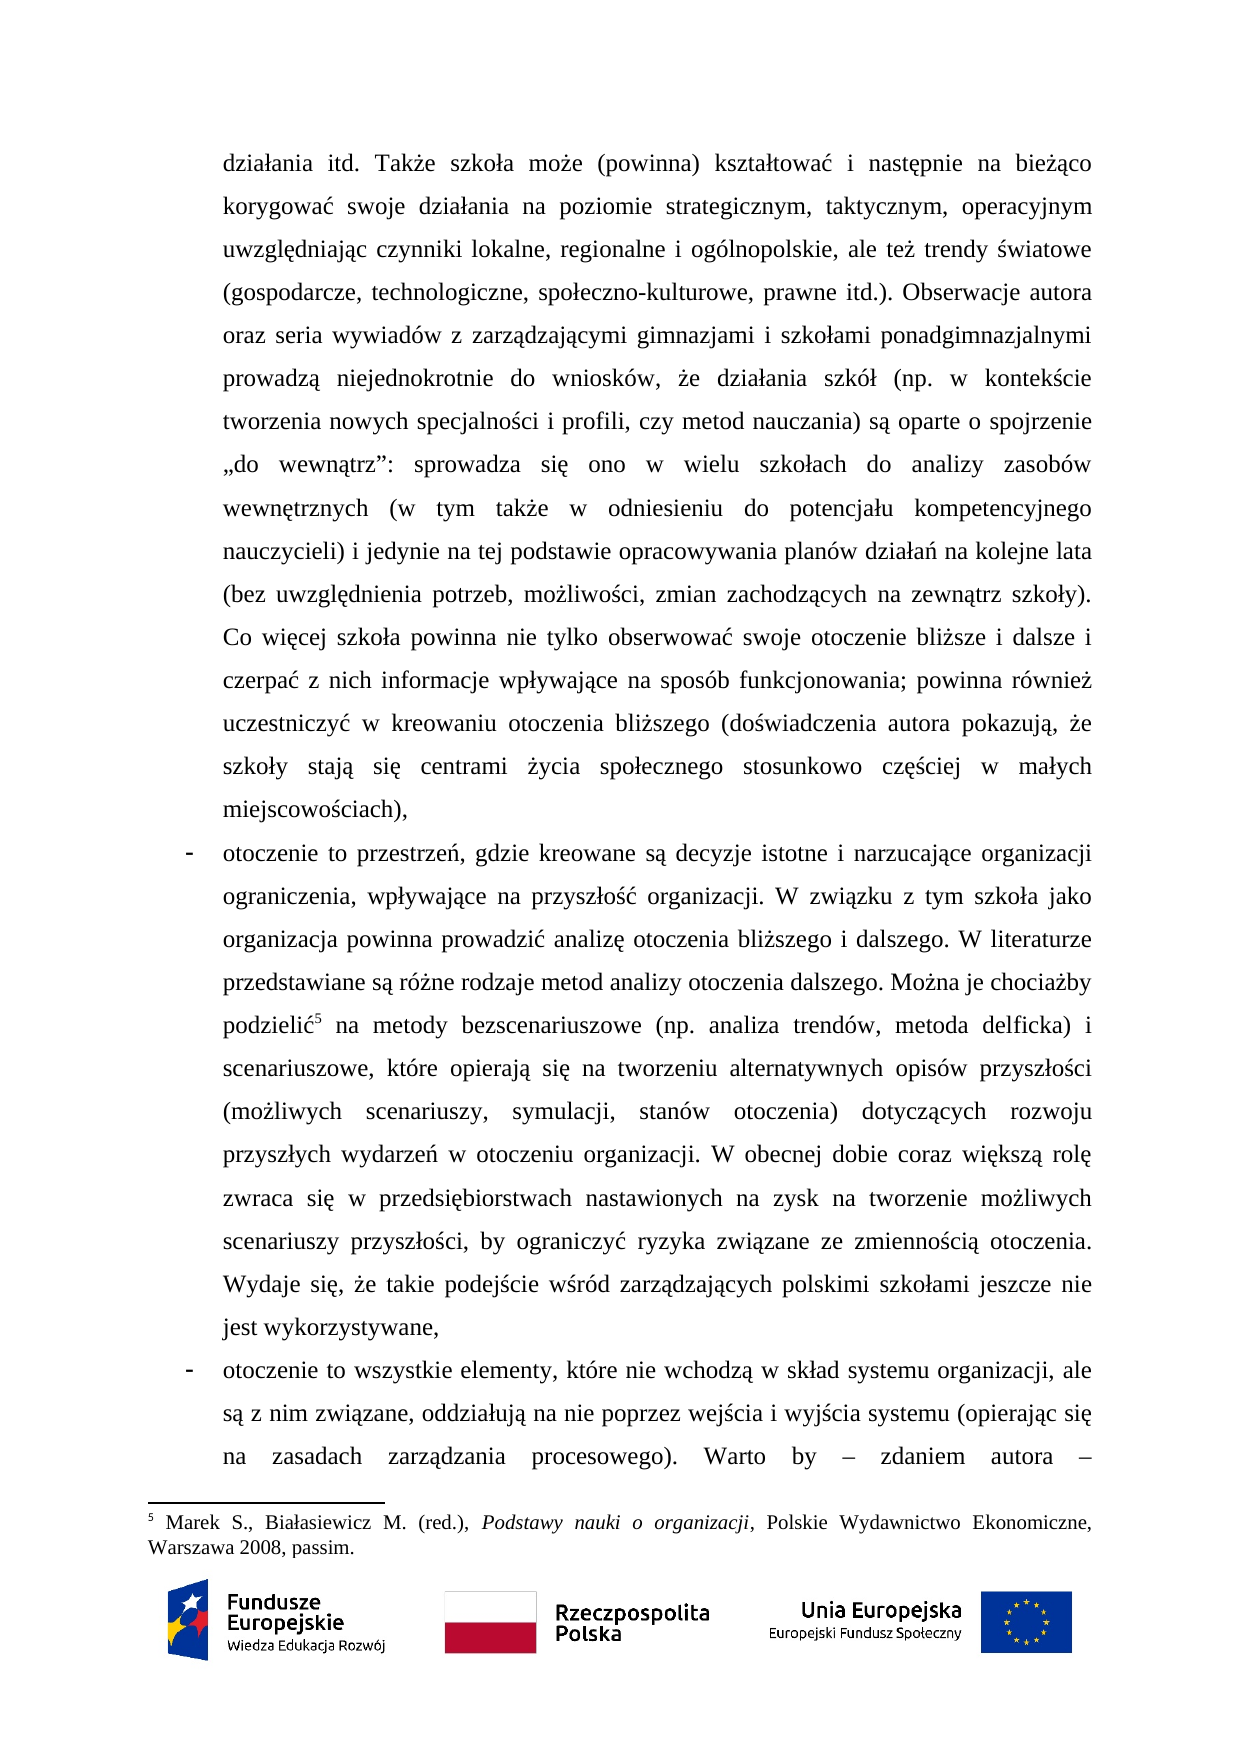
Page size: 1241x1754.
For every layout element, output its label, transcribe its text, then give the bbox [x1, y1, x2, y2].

picture [147, 1558, 1092, 1681]
list otoczenie to zbiór czynników mających wpływ na lub mogących mieć wpływ na funkcjonowanie organizacji. Tradycyjnie w odniesieniu do przedsiębiorstw czynniki te oddziałują na wielkość firmy, jej strategię, cele, misję, wizją, wartości, metody działania itd. Także szkoła może (powinna) kształtować i następnie na bieżąco korygować swoje działania na poziomie strategicznym, taktycznym, operacyjnym uwzględniając czynniki lokalne, regionalne i ogólnopolskie, ale też trendy światowe (gospodarcze, technologiczne, społeczno-kulturowe, prawne itd.). Obserwacje autora oraz seria wywiadów z zarządzającymi gimnazjami i szkołami ponadgimnazjalnymi prowadzą niejednokrotnie do wniosków, że działania szkół (np. w kontekście tworzenia nowych specjalności i profili, czy metod nauczania) są oparte o spojrzenie „do wewnątrz”: sprowadza się ono w wielu szkołach do analizy zasobów wewnętrznych (w tym także w odniesieniu do potencjału kompetencyjnego nauczycieli) i jedynie na tej podstawie opracowywania planów działań na kolejne lata (bez uwzględnienia potrzeb, możliwości, zmian zachodzących na zewnątrz szkoły). Co więcej szkoła powinna nie tylko obserwować swoje otoczenie bliższe i dalsze i czerpać z nich informacje wpływające na sposób funkcjonowania; powinna również uczestniczyć w kreowaniu otoczenia bliższego (doświadczenia autora pokazują, że szkoły stają się centrami życia społecznego stosunkowo częściej w małych miejscowościach), [185, 263, 1093, 1068]
